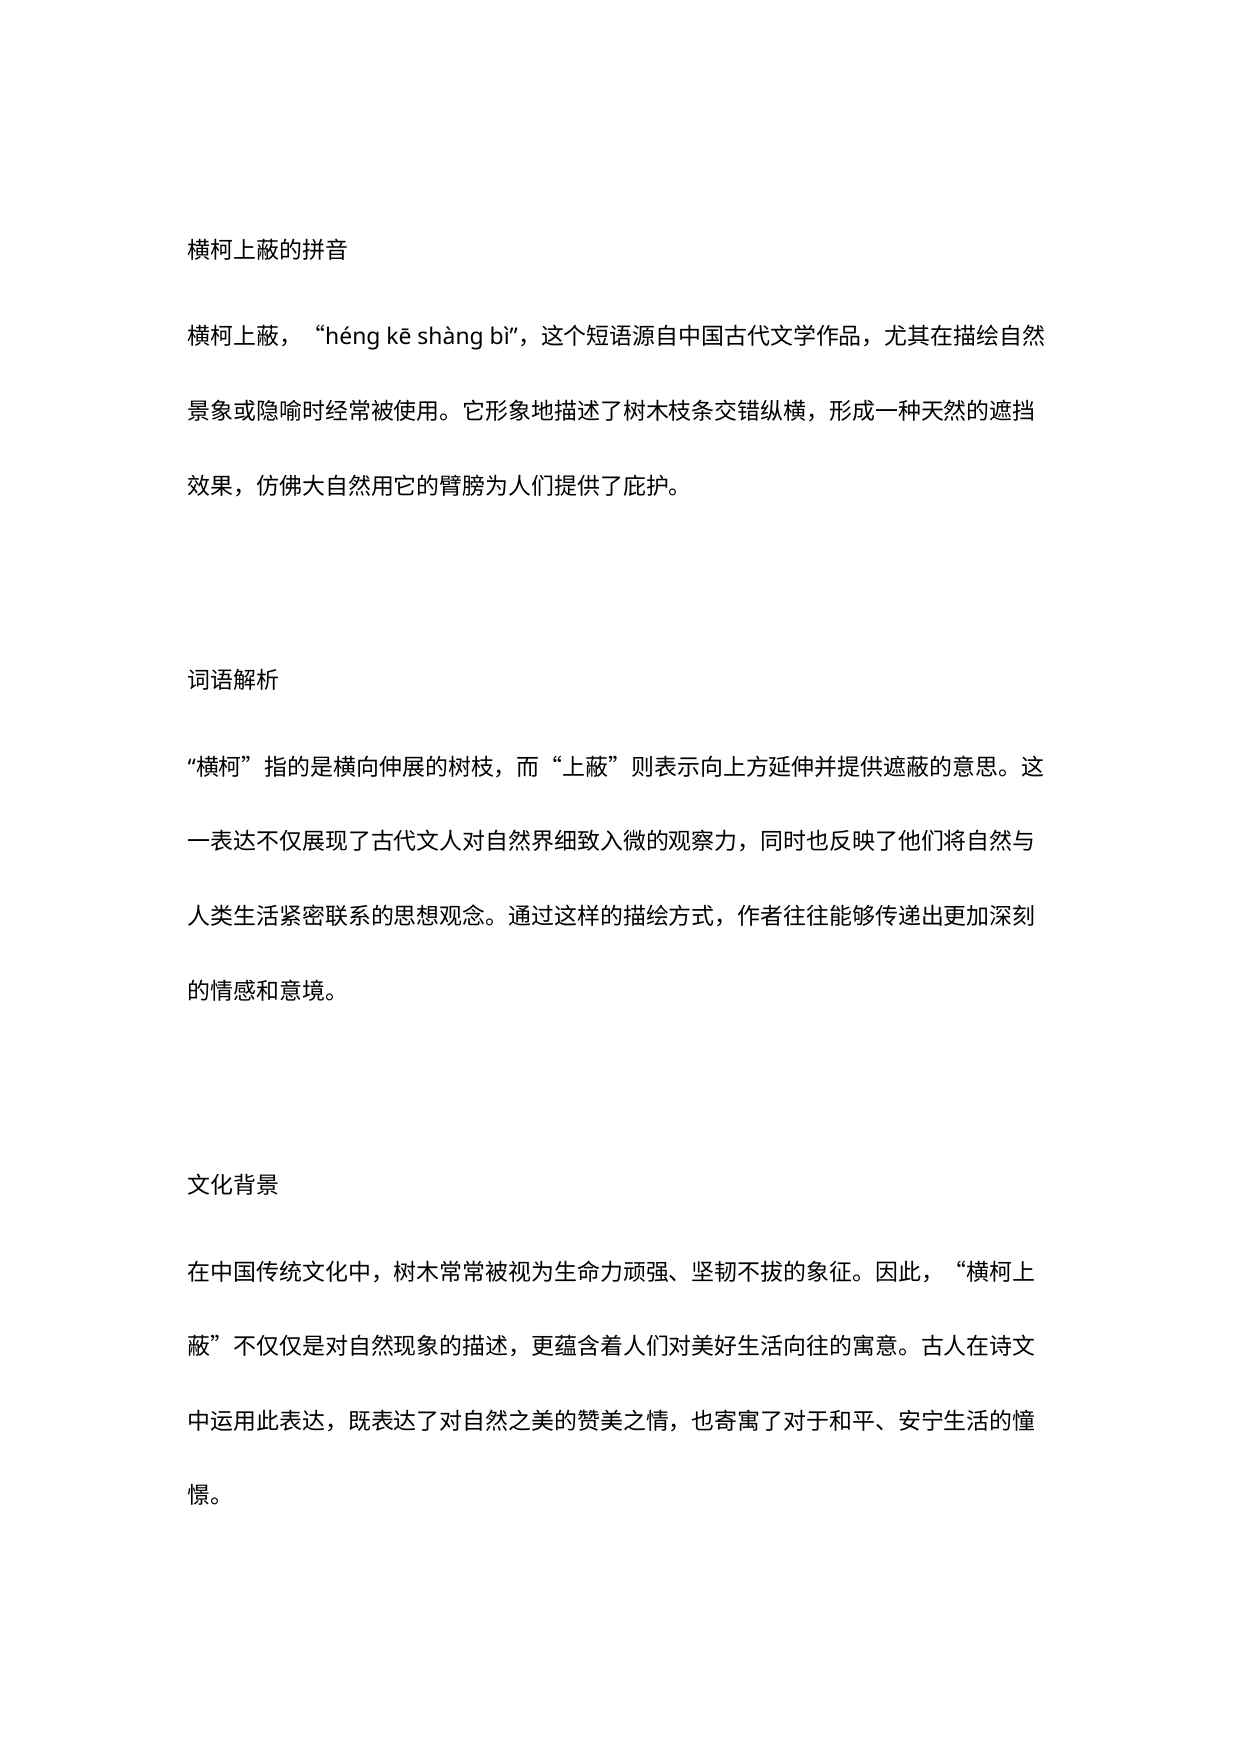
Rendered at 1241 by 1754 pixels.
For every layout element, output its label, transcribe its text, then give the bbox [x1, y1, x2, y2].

text 文化背景 [187, 1151, 1053, 1216]
text 在中国传统文化中，树木常常被视为生命力顽强、坚韧不拔的象征。因此，“横柯上蔽”不仅仅是对自然现象的描述，更蕴含着人们对美好生活向往的寓意。古人在诗文中运用此表达，既表达了对自然之美的赞美之情，也寄寓了对于和平、安宁生活的憧憬。 [187, 1237, 1053, 1527]
text 横柯上蔽，“héng kē shàng bì”，这个短语源自中国古代文学作品，尤其在描绘自然景象或隐喻时经常被使用。它形象地描述了树木枝条交错纵横，形成一种天然的遮挡效果，仿佛大自然用它的臂膀为人们提供了庇护。 [187, 302, 1053, 517]
text 词语解析 [187, 646, 1053, 711]
text 横柯上蔽的拼音 [187, 216, 1053, 281]
text “横柯”指的是横向伸展的树枝，而“上蔽”则表示向上方延伸并提供遮蔽的意思。这一表达不仅展现了古代文人对自然界细致入微的观察力，同时也反映了他们将自然与人类生活紧密联系的思想观念。通过这样的描绘方式，作者往往能够传递出更加深刻的情感和意境。 [187, 733, 1053, 1022]
